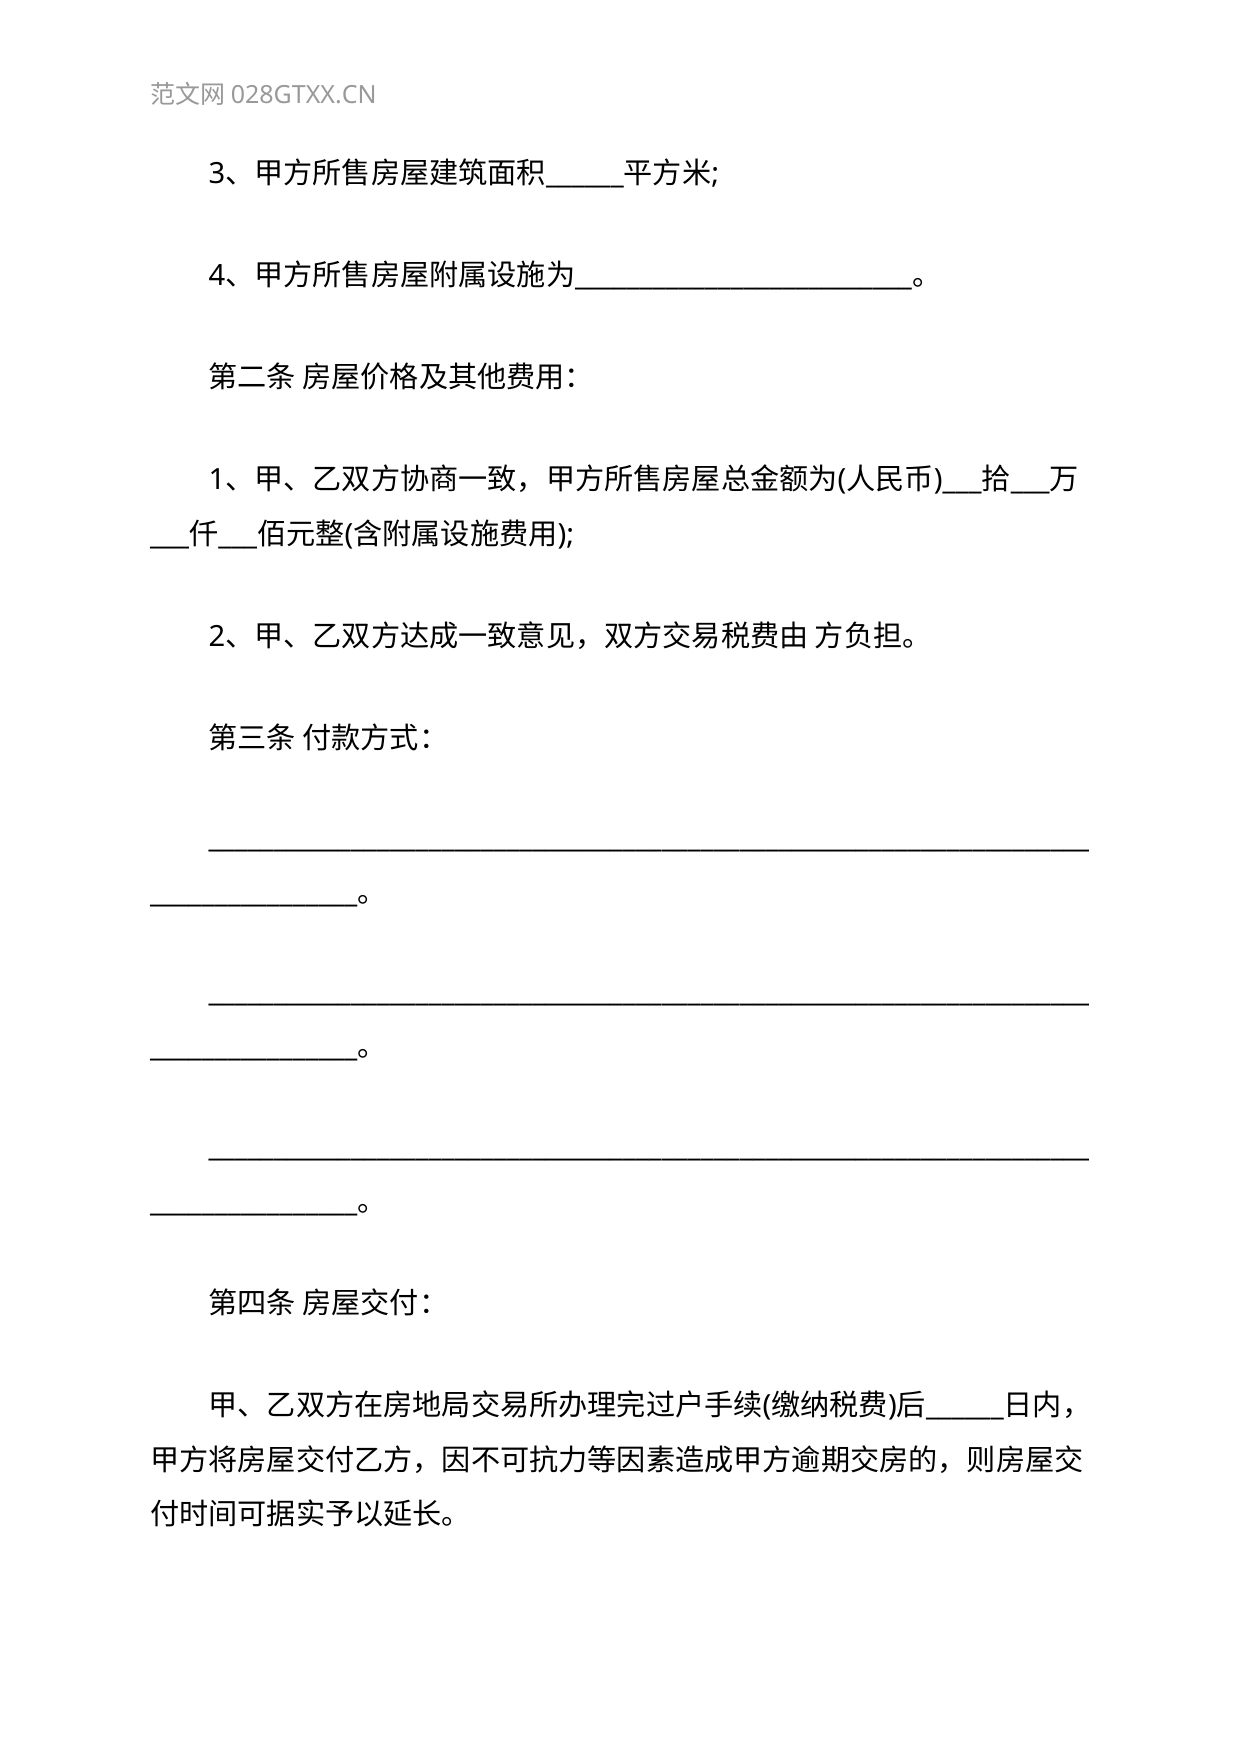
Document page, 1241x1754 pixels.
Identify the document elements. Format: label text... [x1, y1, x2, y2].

text 4、甲方所售房屋附属设施为__________________________。 [150, 252, 1090, 294]
text ____________________________________________________________________________________。 [150, 816, 1090, 911]
text 第二条 房屋价格及其他费用： [150, 354, 1090, 396]
text 3、甲方所售房屋建筑面积______平方米; [150, 150, 1090, 192]
text 1、甲、乙双方协商一致，甲方所售房屋总金额为(人民币)___拾___万___仟___佰元整(含附属设施费用); [150, 456, 1090, 553]
text ____________________________________________________________________________________。 [150, 1125, 1090, 1220]
text ____________________________________________________________________________________。 [150, 971, 1090, 1065]
text 第三条 付款方式： [150, 715, 1090, 757]
text 2、甲、乙双方达成一致意见，双方交易税费由 方负担。 [150, 613, 1090, 655]
text 第四条 房屋交付： [150, 1279, 1090, 1322]
text 甲、乙双方在房地局交易所办理完过户手续(缴纳税费)后______日内，甲方将房屋交付乙方，因不可抗力等因素造成甲方逾期交房的，则房屋交付时间可据实予以延长。 [150, 1381, 1090, 1533]
